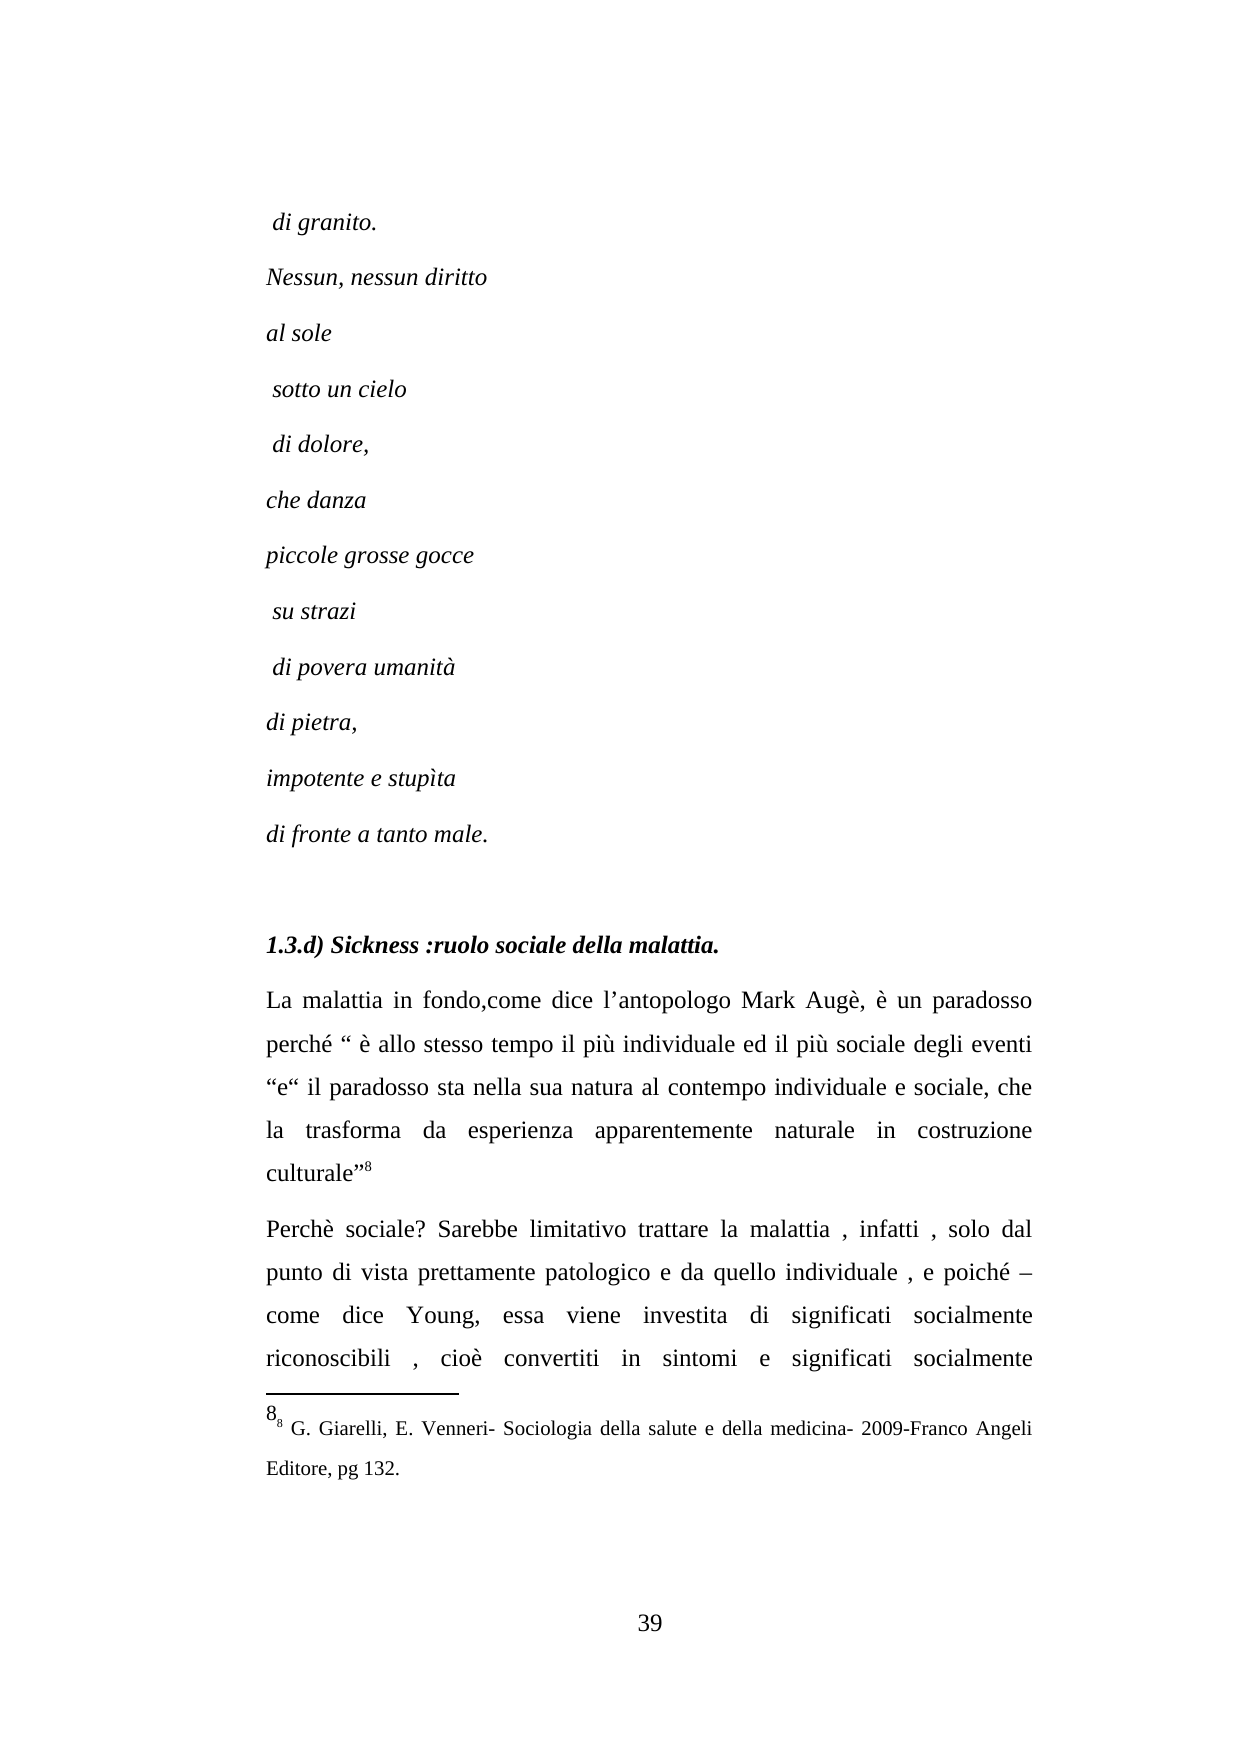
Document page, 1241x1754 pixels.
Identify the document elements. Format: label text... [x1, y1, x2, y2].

text La malattia in fondo,come dice l’antopologo Mark Augè, è un paradosso perché “ è allo stesso tempo il più individuale ed il più sociale degli eventi “e“ il paradosso sta nella sua natura al contempo individuale e sociale, che la trasforma da esperienza apparentemente naturale in costruzione culturale” [266, 986, 1034, 1187]
text su strazi [266, 596, 1034, 625]
text 1.3.d) Sickness :ruolo sociale della malattia. [266, 930, 1034, 959]
text di fronte a tanto male. [266, 819, 1034, 847]
text che danza [266, 485, 1034, 514]
text al sole [266, 318, 1034, 347]
text di granito. [266, 207, 1034, 236]
text sotto un cielo [266, 374, 1034, 402]
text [266, 1214, 1034, 1372]
text impotente e stupìta [266, 763, 1034, 792]
text di dolore, [266, 429, 1034, 458]
text Nessun, nessun diritto [266, 262, 1034, 291]
text di pietra, [266, 707, 1034, 736]
text piccole grosse gocce [266, 541, 1034, 569]
text di povera umanità [266, 652, 1034, 681]
